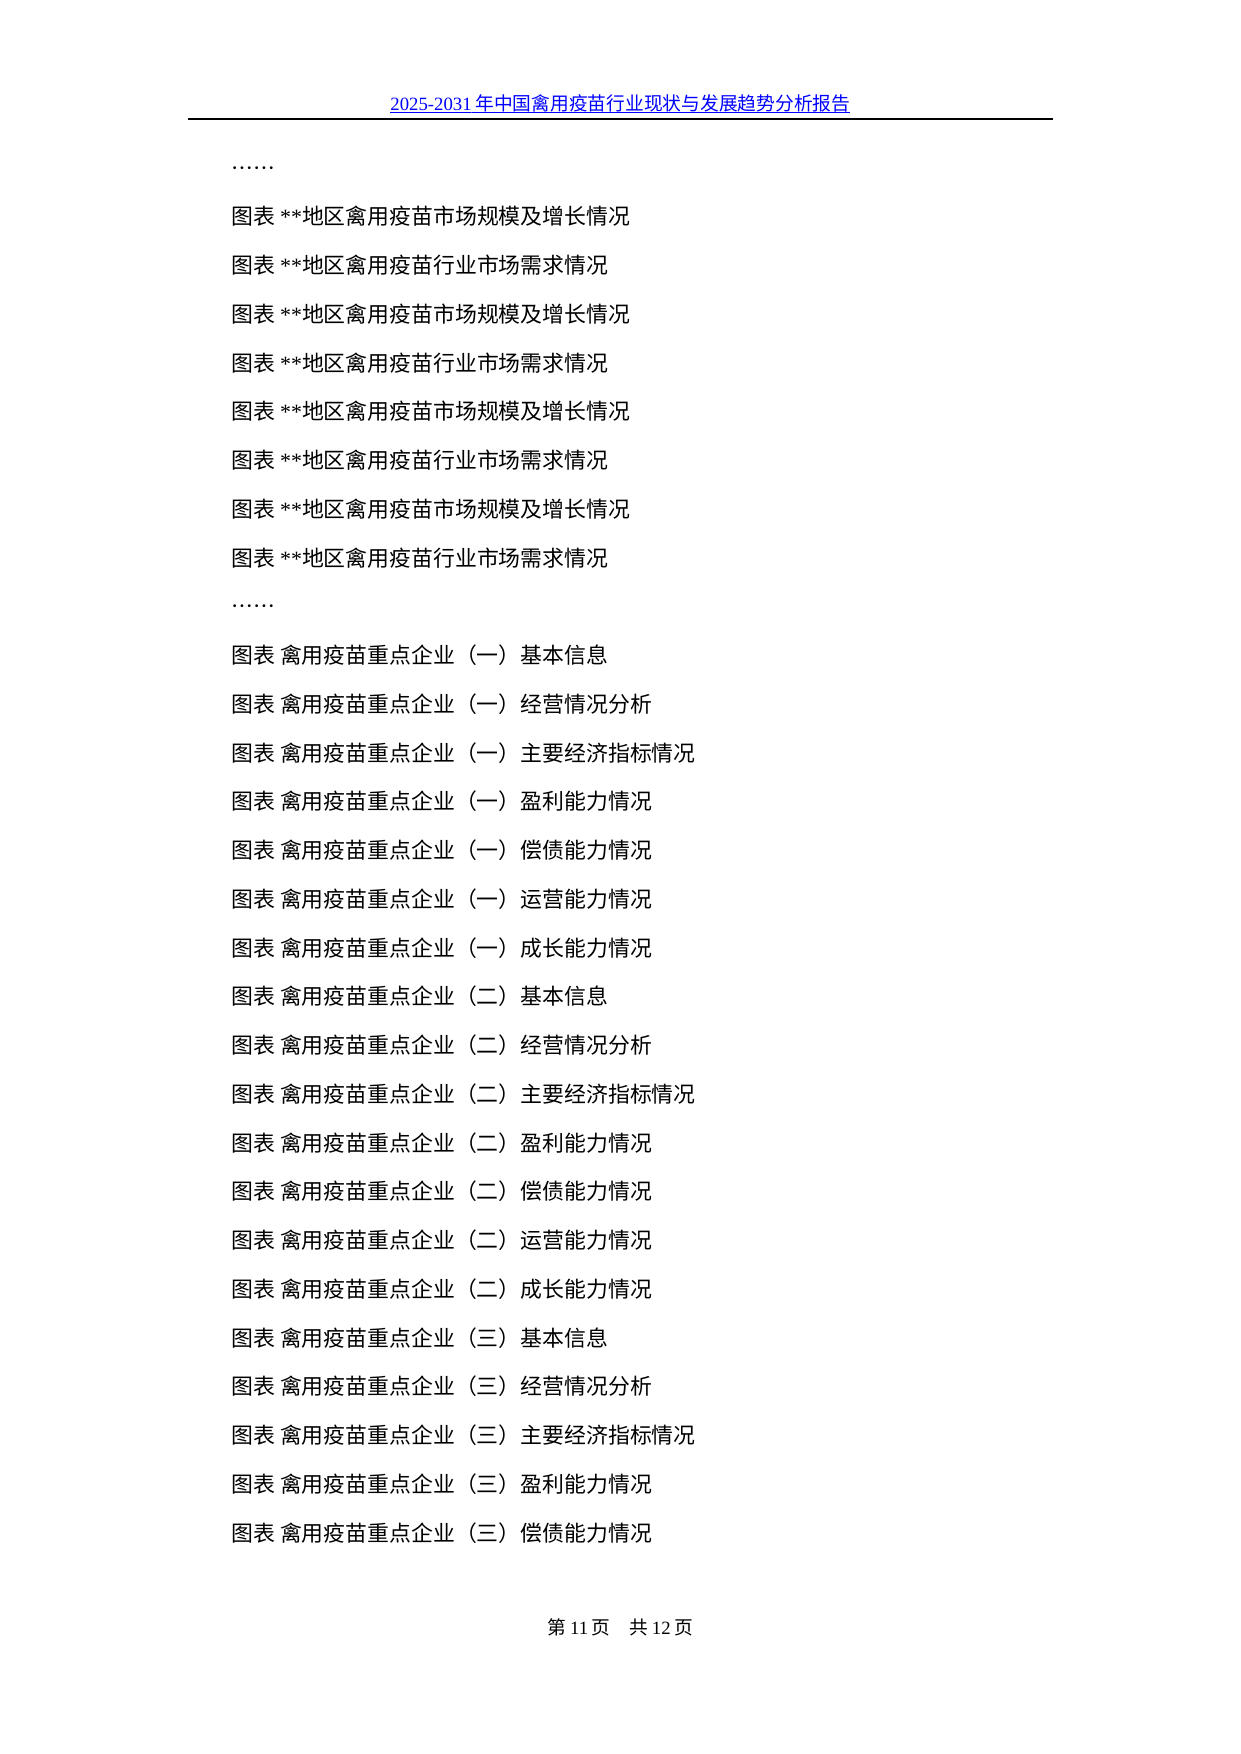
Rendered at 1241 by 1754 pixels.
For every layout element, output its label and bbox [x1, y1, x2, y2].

text [187, 150, 1053, 1548]
